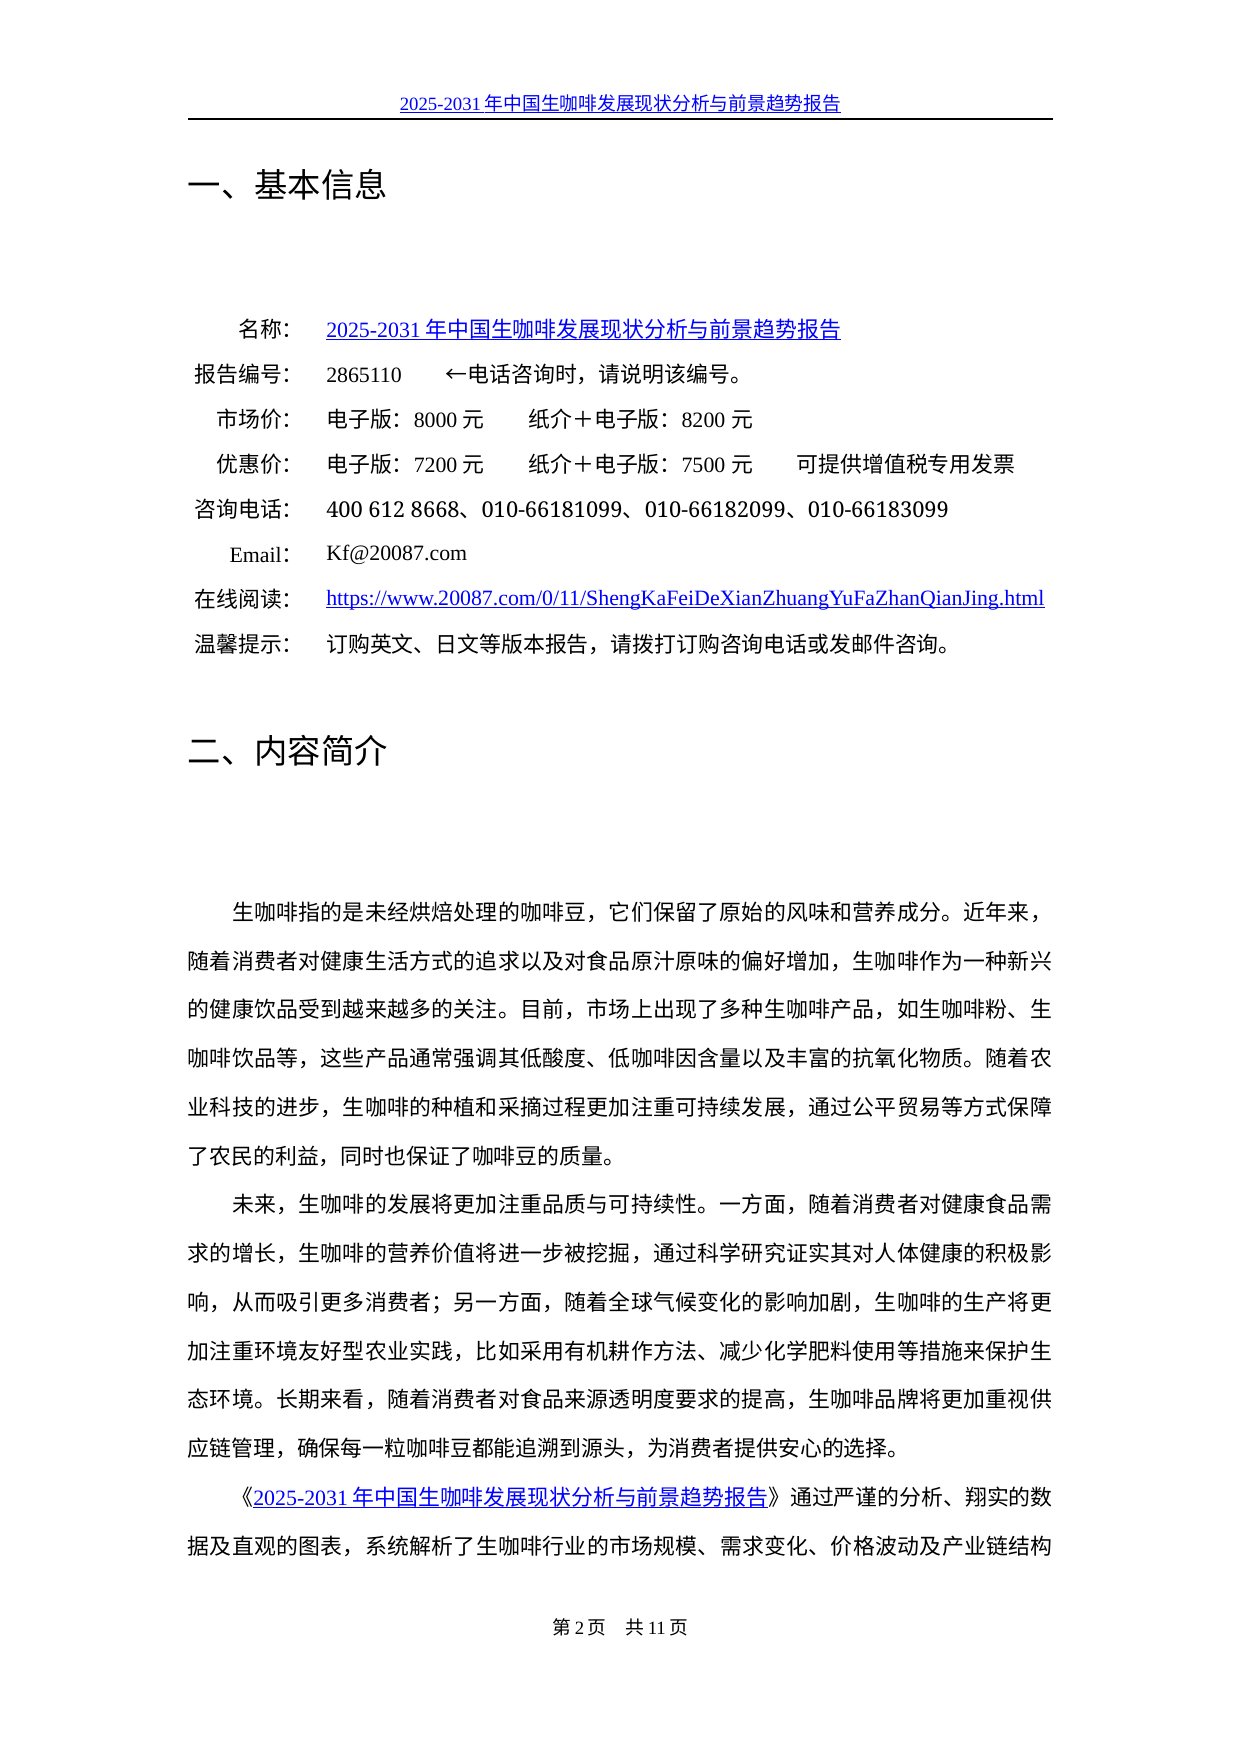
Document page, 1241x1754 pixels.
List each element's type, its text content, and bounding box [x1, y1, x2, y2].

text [187, 894, 1053, 1561]
table_cell 电子版：8000 元 纸介＋电子版：8200 元 [315, 402, 1073, 447]
table_header 2025-2031年中国生咖啡发展现状分析与前景趋势报告 [315, 312, 1073, 357]
table_cell 2865110 ←电话咨询时，请说明该编号。 [315, 357, 1073, 402]
table_cell 咨询电话： [167, 492, 315, 537]
table_cell 电子版：7200 元 纸介＋电子版：7500 元 可提供增值税专用发票 [315, 447, 1073, 492]
table_cell 市场价： [167, 402, 315, 447]
table_cell 订购英文、日文等版本报告，请拨打订购咨询电话或发邮件咨询。 [315, 627, 1073, 672]
table_cell Kf@20087.com [315, 537, 1073, 582]
table_cell 优惠价： [167, 447, 315, 492]
table_cell 报告编号： [167, 357, 315, 402]
table_cell [315, 582, 1073, 627]
table_cell Email： [167, 537, 315, 582]
table_header 名称： [167, 312, 315, 357]
table_cell 400 612 8668、010-66181099、010-66182099、010-66183099 [315, 492, 1073, 537]
title 一、基本信息 [187, 150, 1053, 215]
table_cell 在线阅读： [167, 582, 315, 627]
title 二、内容简介 [187, 717, 1053, 782]
table_cell 温馨提示： [167, 627, 315, 672]
